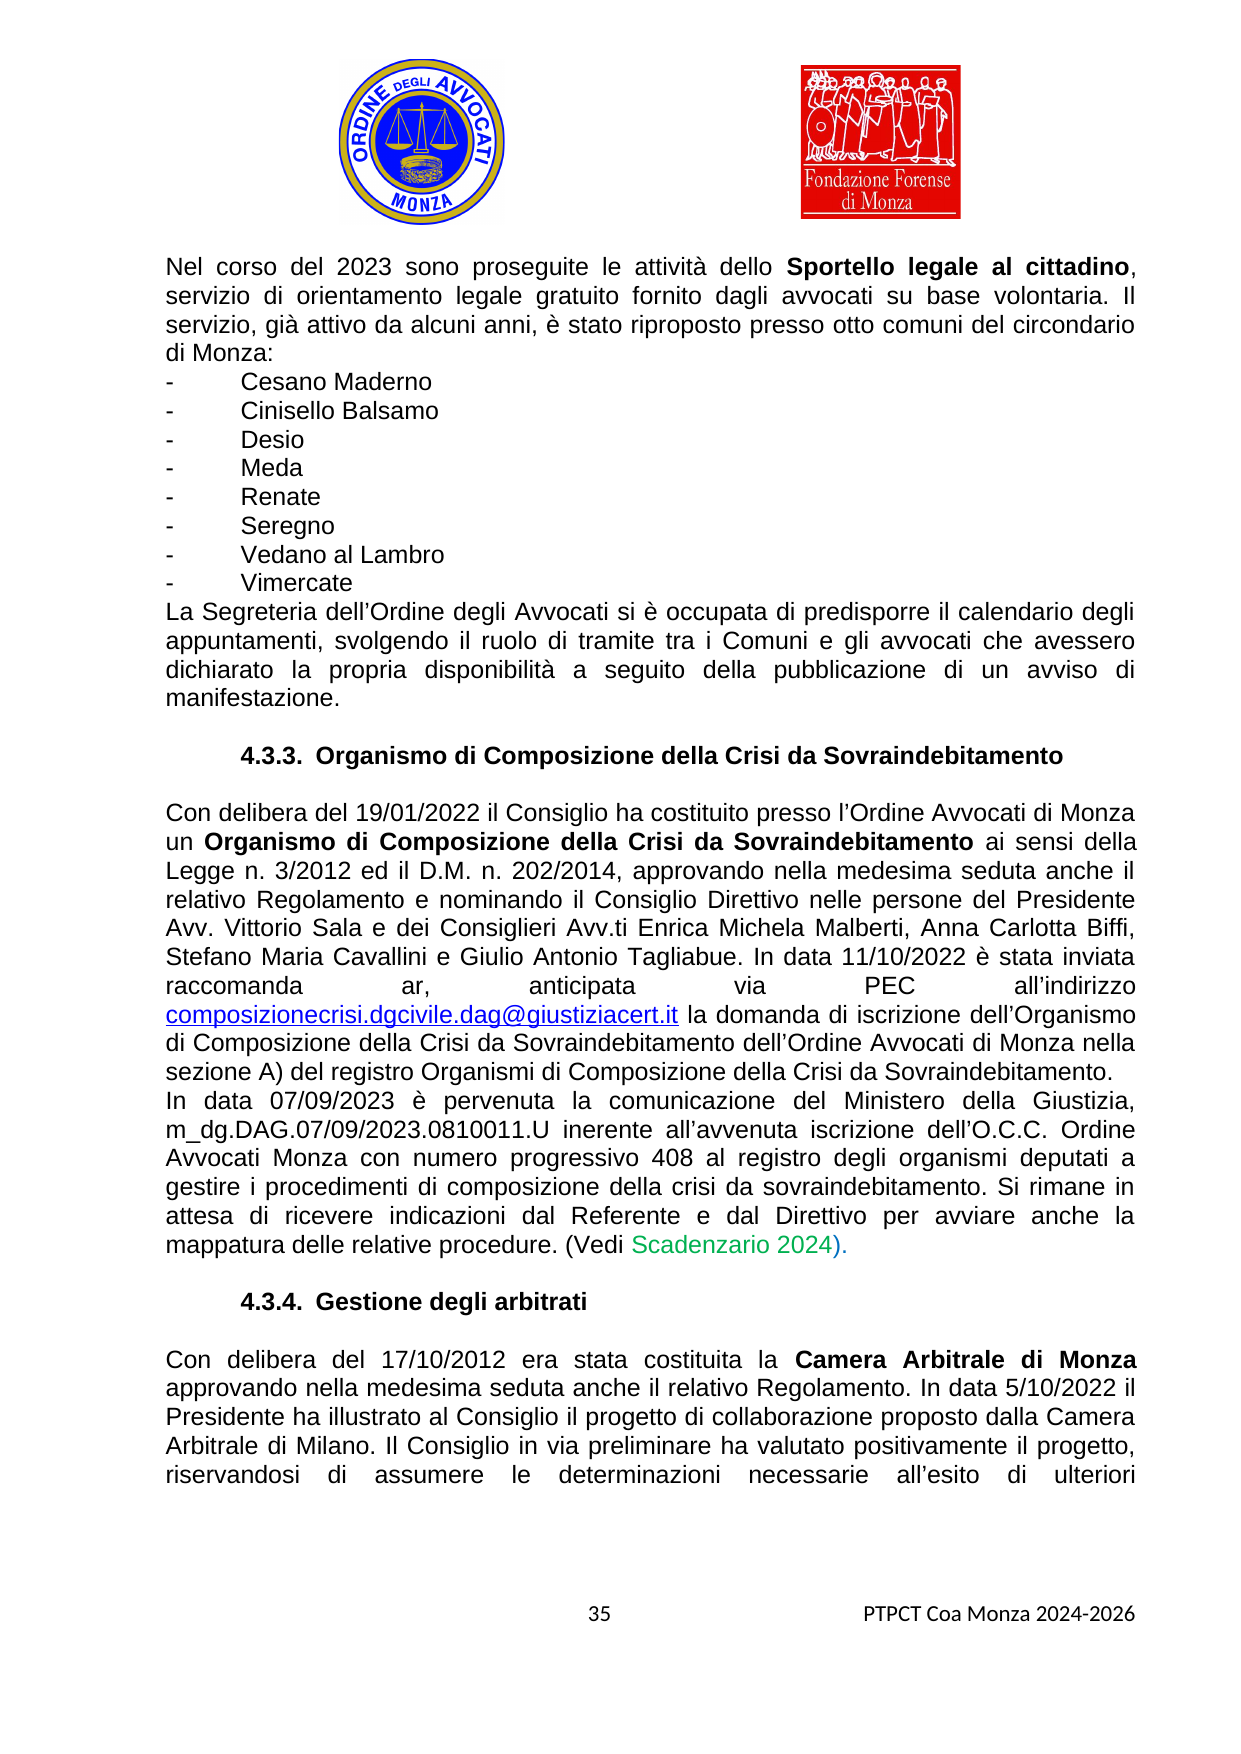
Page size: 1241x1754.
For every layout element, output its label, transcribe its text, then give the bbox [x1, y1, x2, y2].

picture [800, 65, 961, 219]
text In data 07/09/2023 è pervenuta la comunicazione del Ministero della Giustizia, m_dg.DAG.07/09/2023.0810011.U inerente all’avvenuta iscrizione dell’O.C.C. Ordine Avvocati Monza con numero progressivo 408 al registro degli organismi deputati a gestire i procedimenti di composizione della crisi da sovraindebitamento. Si rimane in attesa di ricevere indicazioni dal Referente e dal Direttivo per avviare anche la mappatura delle relative procedure. (Vedi Scadenzario 2024). [165, 1086, 1137, 1258]
text Con delibera del 19/01/2022 il Consiglio ha costituito presso l’Ordine Avvocati di Monza un Organismo di Composizione della Crisi da Sovraindebitamento ai sensi della Legge n. 3/2012 ed il D.M. n. 202/2014, approvando nella medesima seduta anche il relativo Regolamento e nominando il Consiglio Direttivo nelle persone del Presidente Avv. Vittorio Sala e dei Consiglieri Avv.ti Enrica Michela Malberti, Anna Carlotta Biffi, Stefano Maria Cavallini e Giulio Antonio Tagliabue. In data 11/10/2022 è stata inviata raccomanda ar, anticipata via PEC all’indirizzo composizionecrisi.dgcivile.dag@giustiziacert.it la domanda di iscrizione dell’Organismo di Composizione della Crisi da Sovraindebitamento dell’Ordine Avvocati di Monza nella sezione A) del registro Organismi di Composizione della Crisi da Sovraindebitamento. [165, 798, 1137, 1086]
text - Cesano Maderno [165, 367, 1137, 396]
subtitle Gestione degli arbitrati [240, 1287, 1137, 1316]
text - Seregno [165, 511, 1137, 540]
text - Vedano al Lambro [165, 540, 1137, 568]
text - Renate [165, 482, 1137, 511]
text - Meda [165, 453, 1137, 482]
text - Desio [165, 425, 1137, 453]
text - Vimercate [165, 568, 1137, 597]
text Nel corso del 2023 sono proseguite le attività dello Sportello legale al cittadino, servizio di orientamento legale gratuito fornito dagli avvocati su base volontaria. Il servizio, già attivo da alcuni anni, è stato riproposto presso otto comuni del circondario di Monza: [165, 252, 1137, 367]
text La Segreteria dell’Ordine degli Avvocati si è occupata di predisporre il calendario degli appuntamenti, svolgendo il ruolo di tramite tra i Comuni e gli avvocati che avessero dichiarato la propria disponibilità a seguito della pubblicazione di un avviso di manifestazione. [165, 597, 1137, 712]
text - Cinisello Balsamo [165, 396, 1137, 425]
subtitle Organismo di Composizione della Crisi da Sovraindebitamento [240, 741, 1137, 770]
picture [338, 59, 505, 225]
